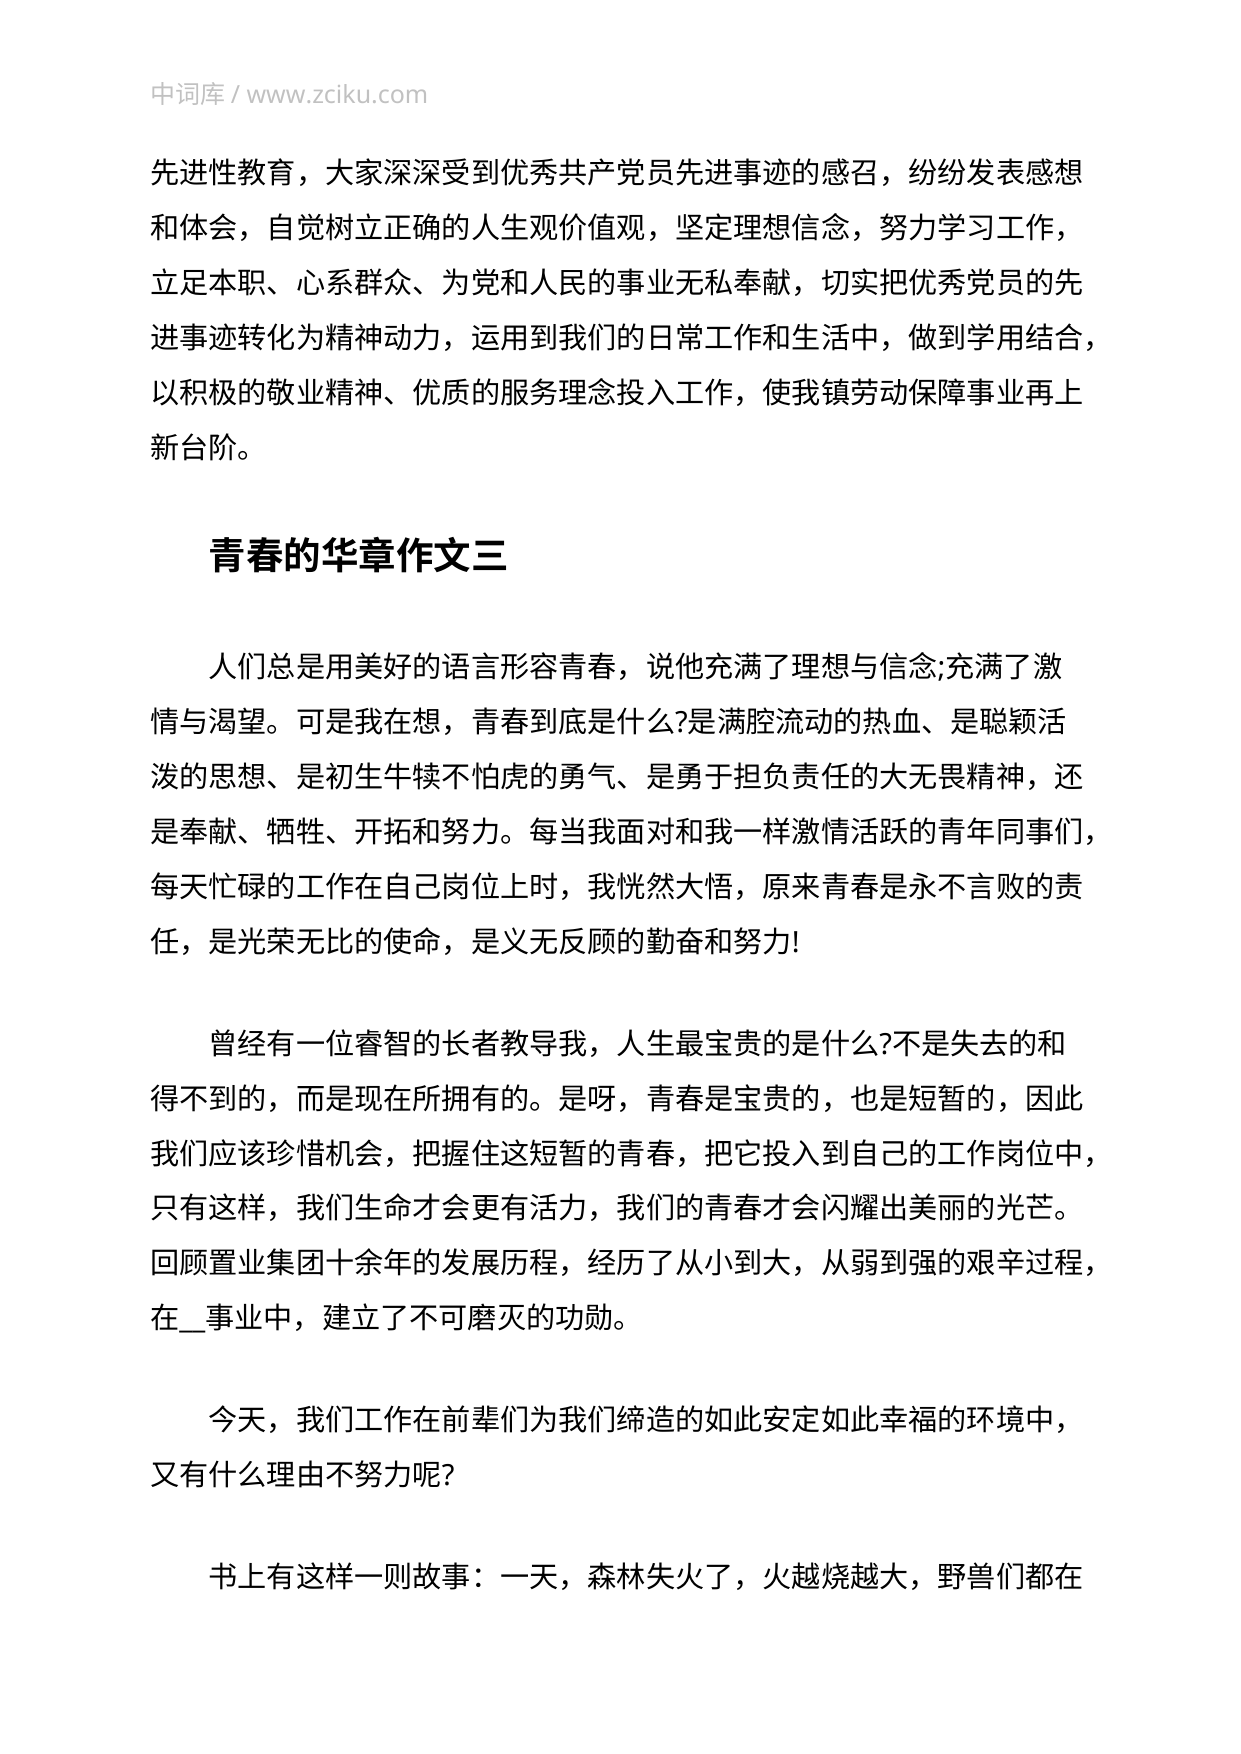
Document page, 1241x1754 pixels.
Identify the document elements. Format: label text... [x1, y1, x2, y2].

text 曾经有一位睿智的长者教导我，人生最宝贵的是什么?不是失去的和得不到的，而是现在所拥有的。是呀，青春是宝贵的，也是短暂的，因此我们应该珍惜机会，把握住这短暂的青春，把它投入到自己的工作岗位中，只有这样，我们生命才会更有活力，我们的青春才会闪耀出美丽的光芒。回顾置业集团十余年的发展历程，经历了从小到大，从弱到强的艰辛过程，在__事业中，建立了不可磨灭的功勋。 [150, 1020, 1090, 1337]
text 人们总是用美好的语言形容青春，说他充满了理想与信念;充满了激情与渴望。可是我在想，青春到底是什么?是满腔流动的热血、是聪颖活泼的思想、是初生牛犊不怕虎的勇气、是勇于担负责任的大无畏精神，还是奉献、牺牲、开拓和努力。每当我面对和我一样激情活跃的青年同事们，每天忙碌的工作在自己岗位上时，我恍然大悟，原来青春是永不言败的责任，是光荣无比的使命，是义无反顾的勤奋和努力! [150, 644, 1090, 961]
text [150, 1554, 1090, 1596]
text 青春的华章作文三 [150, 526, 1090, 581]
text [150, 150, 1090, 467]
text 今天，我们工作在前辈们为我们缔造的如此安定如此幸福的环境中，又有什么理由不努力呢? [150, 1397, 1090, 1494]
